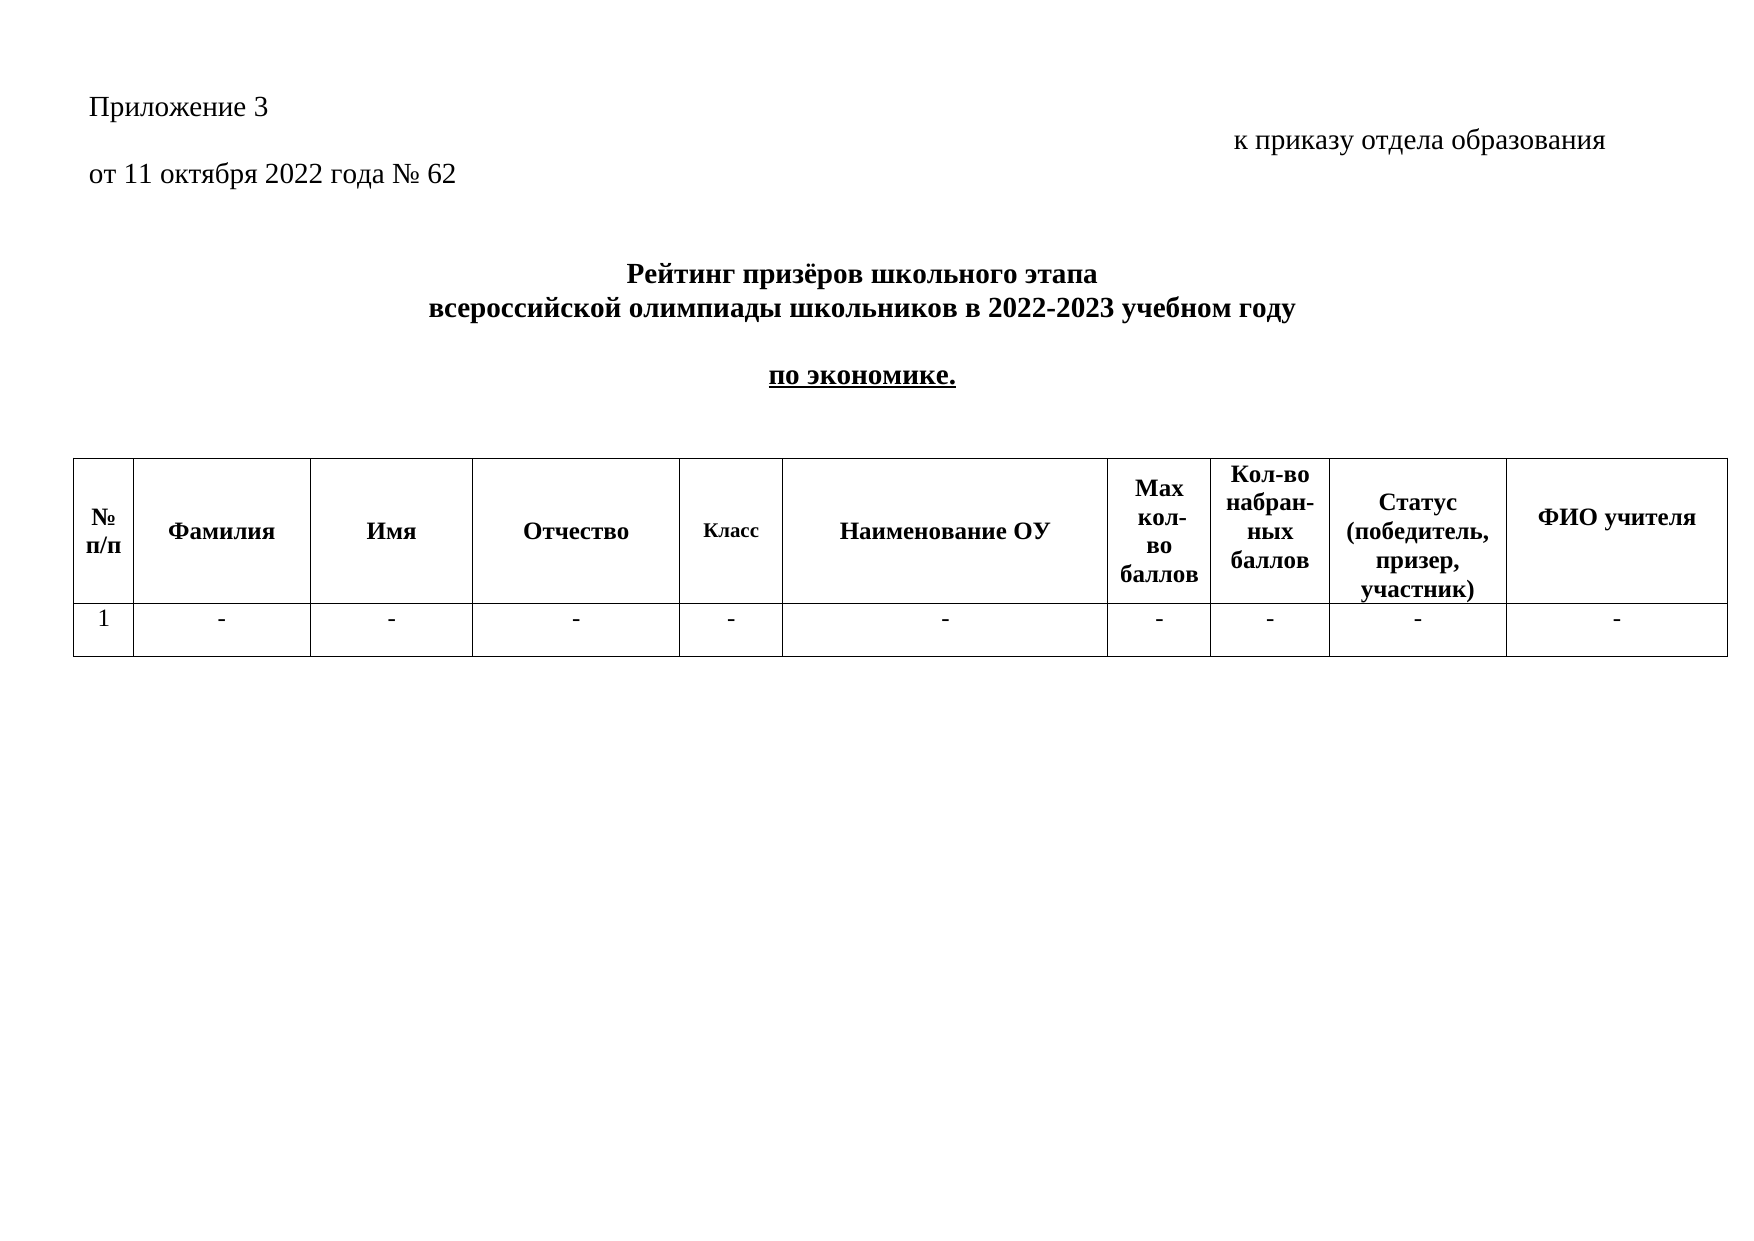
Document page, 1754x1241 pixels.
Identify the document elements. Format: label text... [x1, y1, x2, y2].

table_header Кол-во набран-ных баллов [1211, 459, 1329, 602]
table_header Статус (победитель, призер, участник) [1330, 459, 1506, 602]
table_cell - [1211, 604, 1329, 656]
table_cell - [311, 604, 472, 656]
table_cell - [680, 604, 782, 656]
table_header Класс [680, 459, 782, 602]
table_cell 1 [74, 604, 133, 656]
table_header Наименование ОУ [783, 459, 1107, 602]
table_cell - [134, 604, 310, 656]
table_header Фамилия [134, 459, 310, 602]
table_header Имя [311, 459, 472, 602]
table_header ФИО учителя [1507, 459, 1727, 602]
text к приказу отдела образования [89, 122, 1636, 156]
table_cell - [1108, 604, 1210, 656]
table_header Max кол-во баллов [1108, 459, 1210, 602]
text от 11 октября 2022 года № 62 [89, 156, 1636, 189]
table_cell - [1330, 604, 1506, 656]
table_header № п/п [74, 459, 133, 602]
text Приложение 3 [89, 89, 1636, 122]
text по экономике. [89, 357, 1636, 391]
table_cell - [473, 604, 679, 656]
text Рейтинг призёров школьного этапа [89, 256, 1636, 290]
table_cell - [783, 604, 1107, 656]
table_header Отчество [473, 459, 679, 602]
table_cell - [1507, 604, 1727, 656]
text всероссийской олимпиады школьников в 2022-2023 учебном году [89, 290, 1636, 323]
